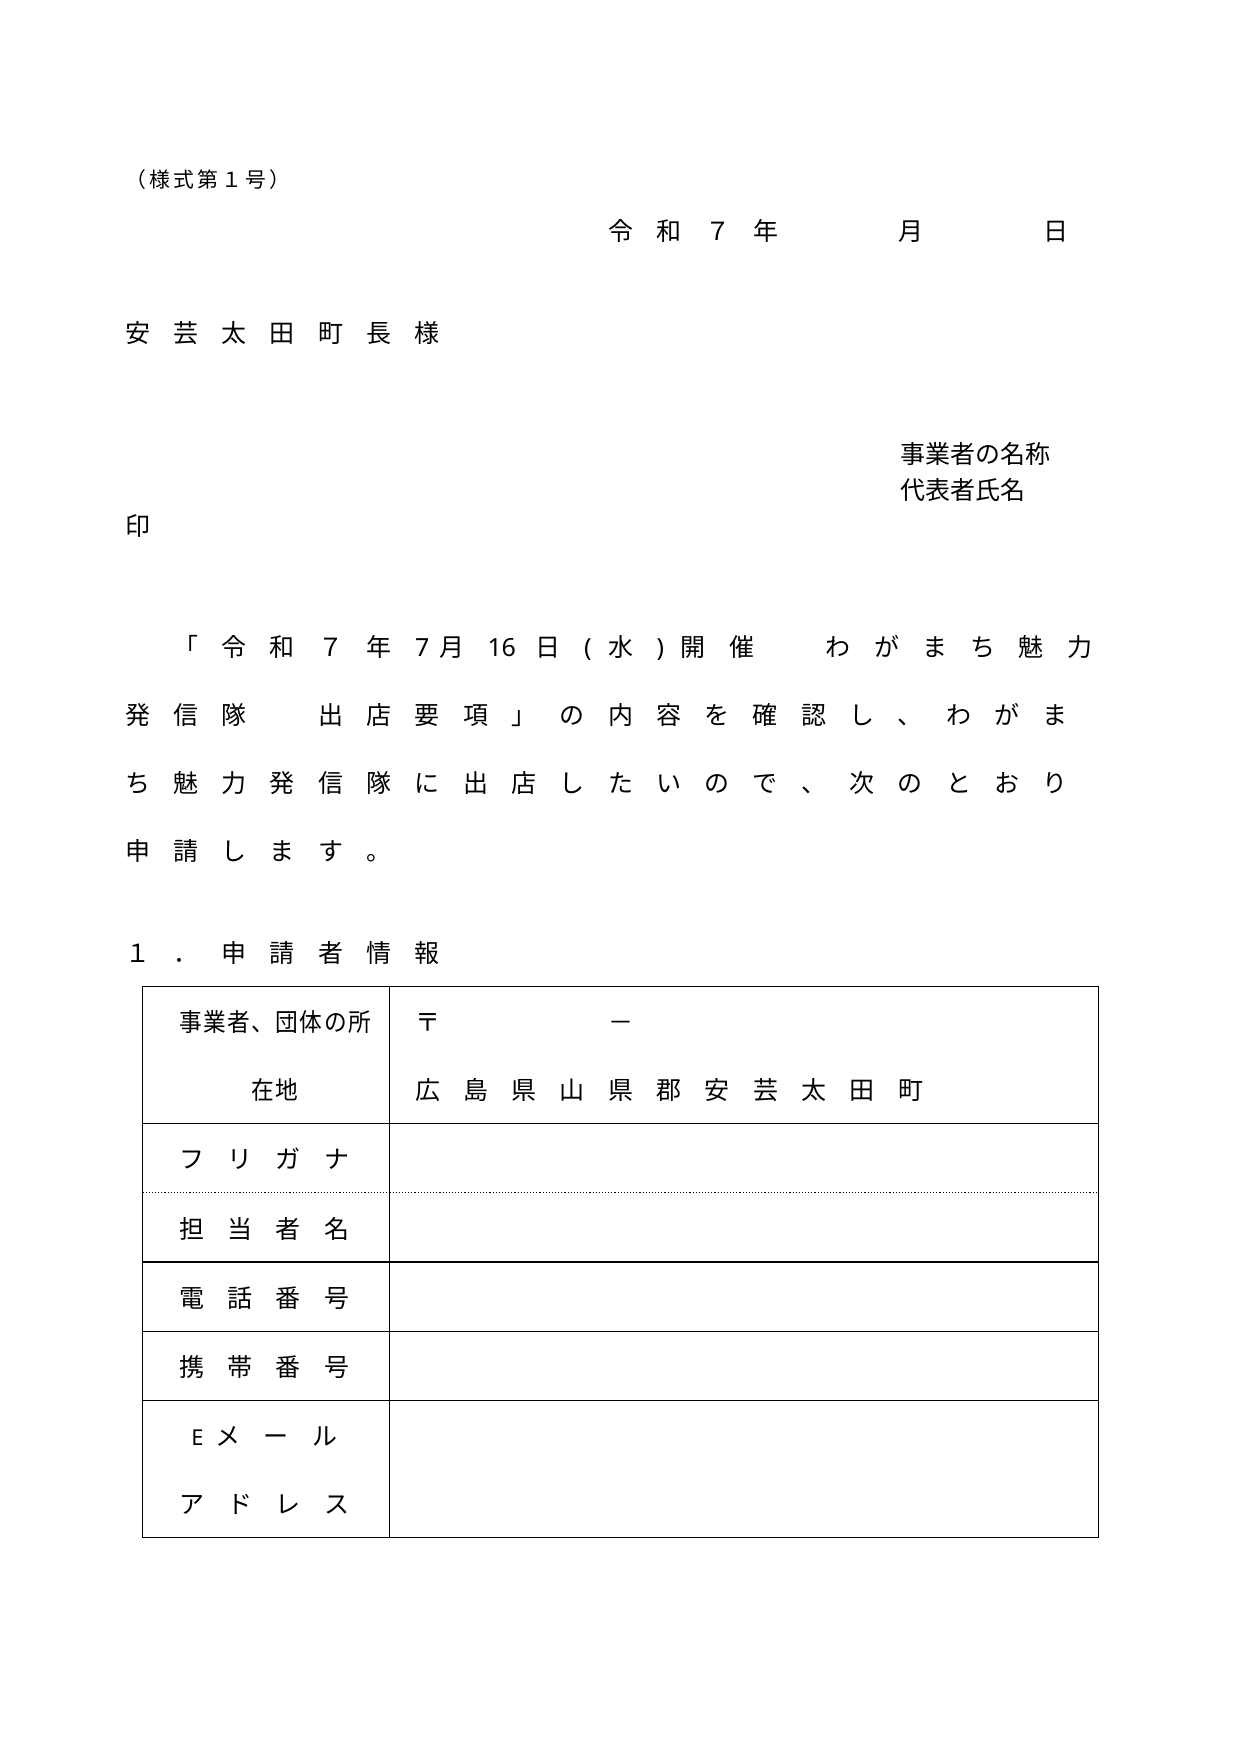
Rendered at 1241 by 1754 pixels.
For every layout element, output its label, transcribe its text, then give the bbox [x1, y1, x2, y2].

table_cell [390, 1401, 1098, 1537]
table_cell 電話番号 [143, 1263, 389, 1331]
text 代表者氏名 印 [125, 470, 1116, 543]
table_cell 携帯番号 [143, 1332, 389, 1400]
text 事業者の名称 [125, 434, 1116, 470]
table_cell Eメールアドレス [143, 1401, 389, 1537]
table_header 事業者、団体の所在地 [143, 987, 389, 1123]
table_cell [390, 1332, 1098, 1400]
text （様式第１号） [125, 162, 1043, 196]
table_cell 担当者名 [143, 1192, 389, 1261]
text 「令和７年7月16日(水)開催 わがまち魅力発信隊 出店要項」の内容を確認し、わがまち魅力発信隊に出店したいので、次のとおり申請します。 [125, 611, 1116, 883]
table_cell [390, 1263, 1098, 1331]
text 安芸太田町長様 [125, 298, 1091, 366]
table_cell [390, 1192, 1098, 1261]
table_cell フリガナ [143, 1124, 389, 1192]
table_cell [390, 1124, 1098, 1192]
text １．申請者情報 [125, 918, 1116, 986]
table_header 〒 － 広島県山県郡安芸太田町 [390, 987, 1098, 1123]
text 令和７年 月 日 [125, 196, 1091, 264]
